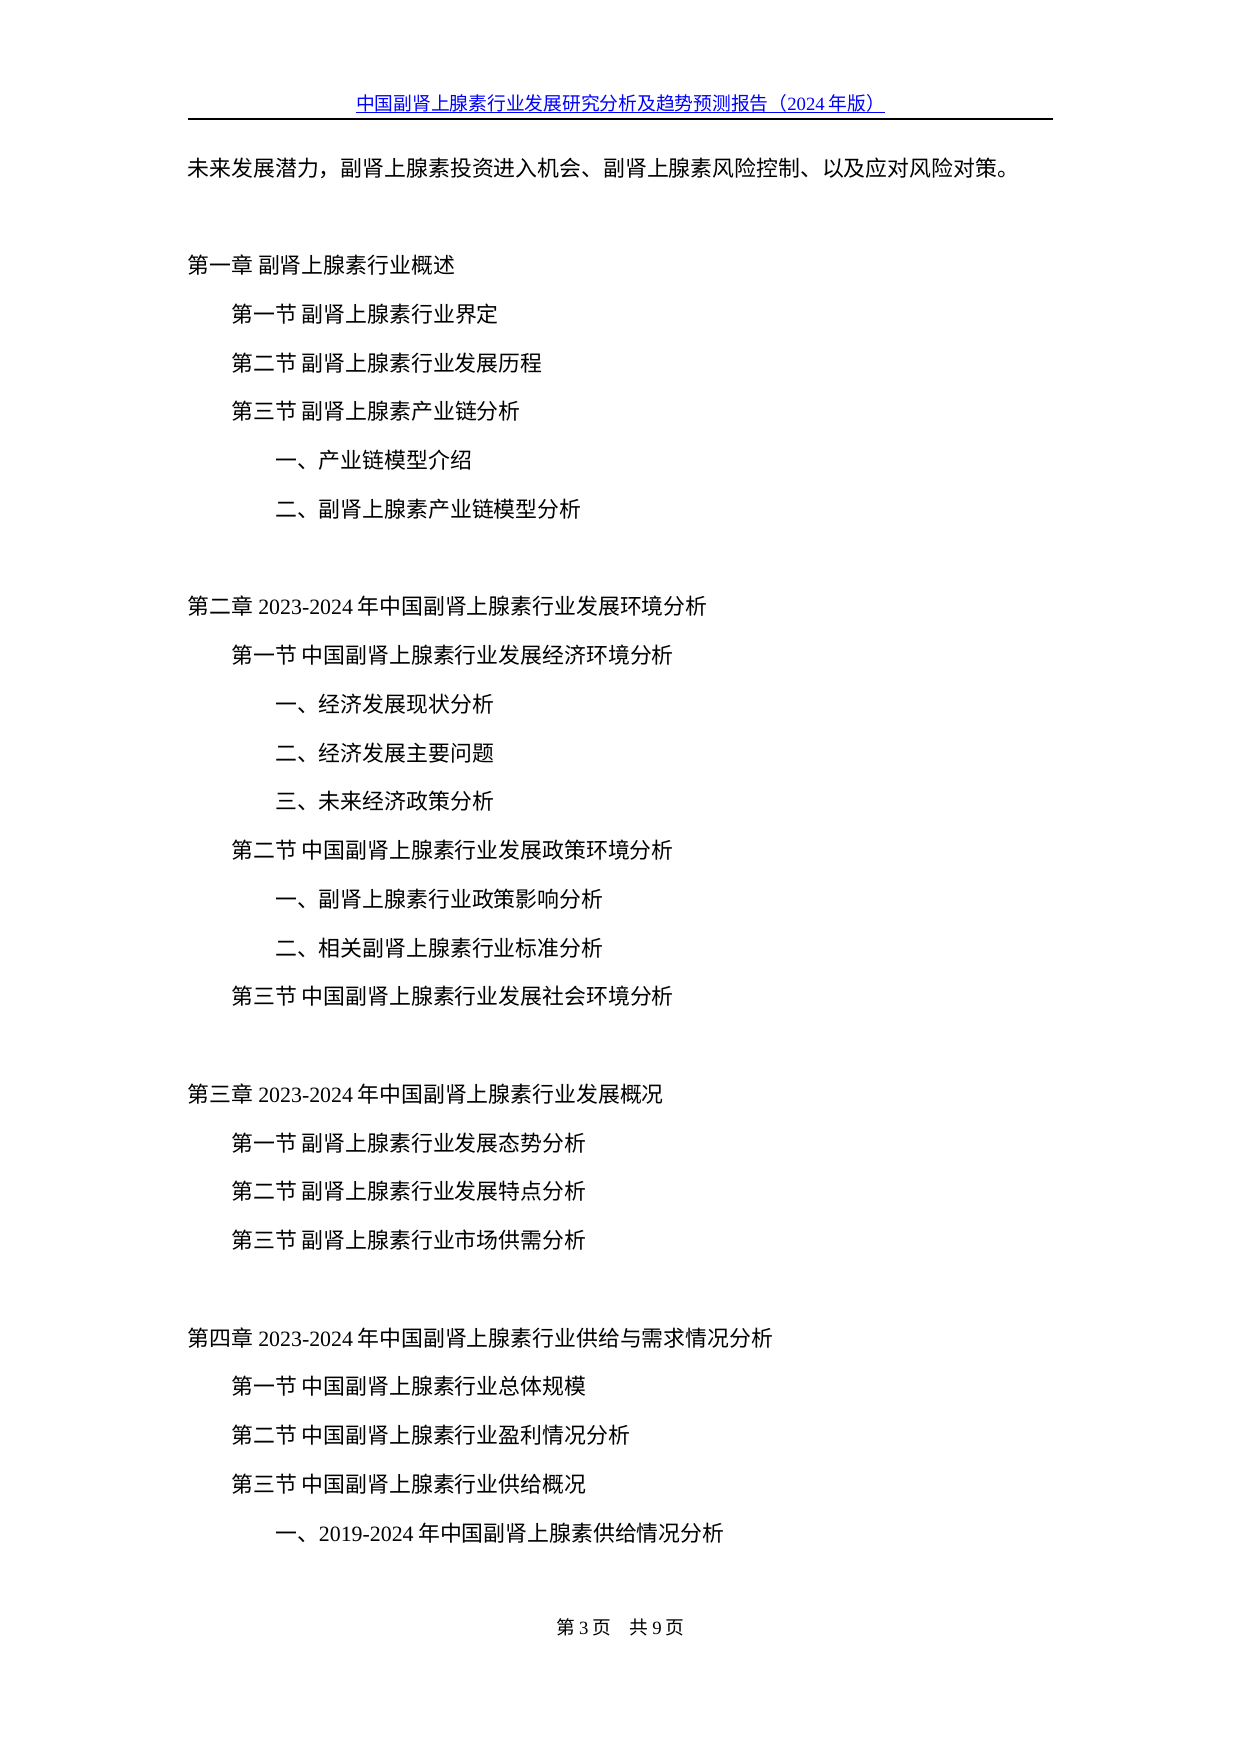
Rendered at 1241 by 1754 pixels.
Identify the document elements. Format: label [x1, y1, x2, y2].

text [187, 150, 1053, 1548]
